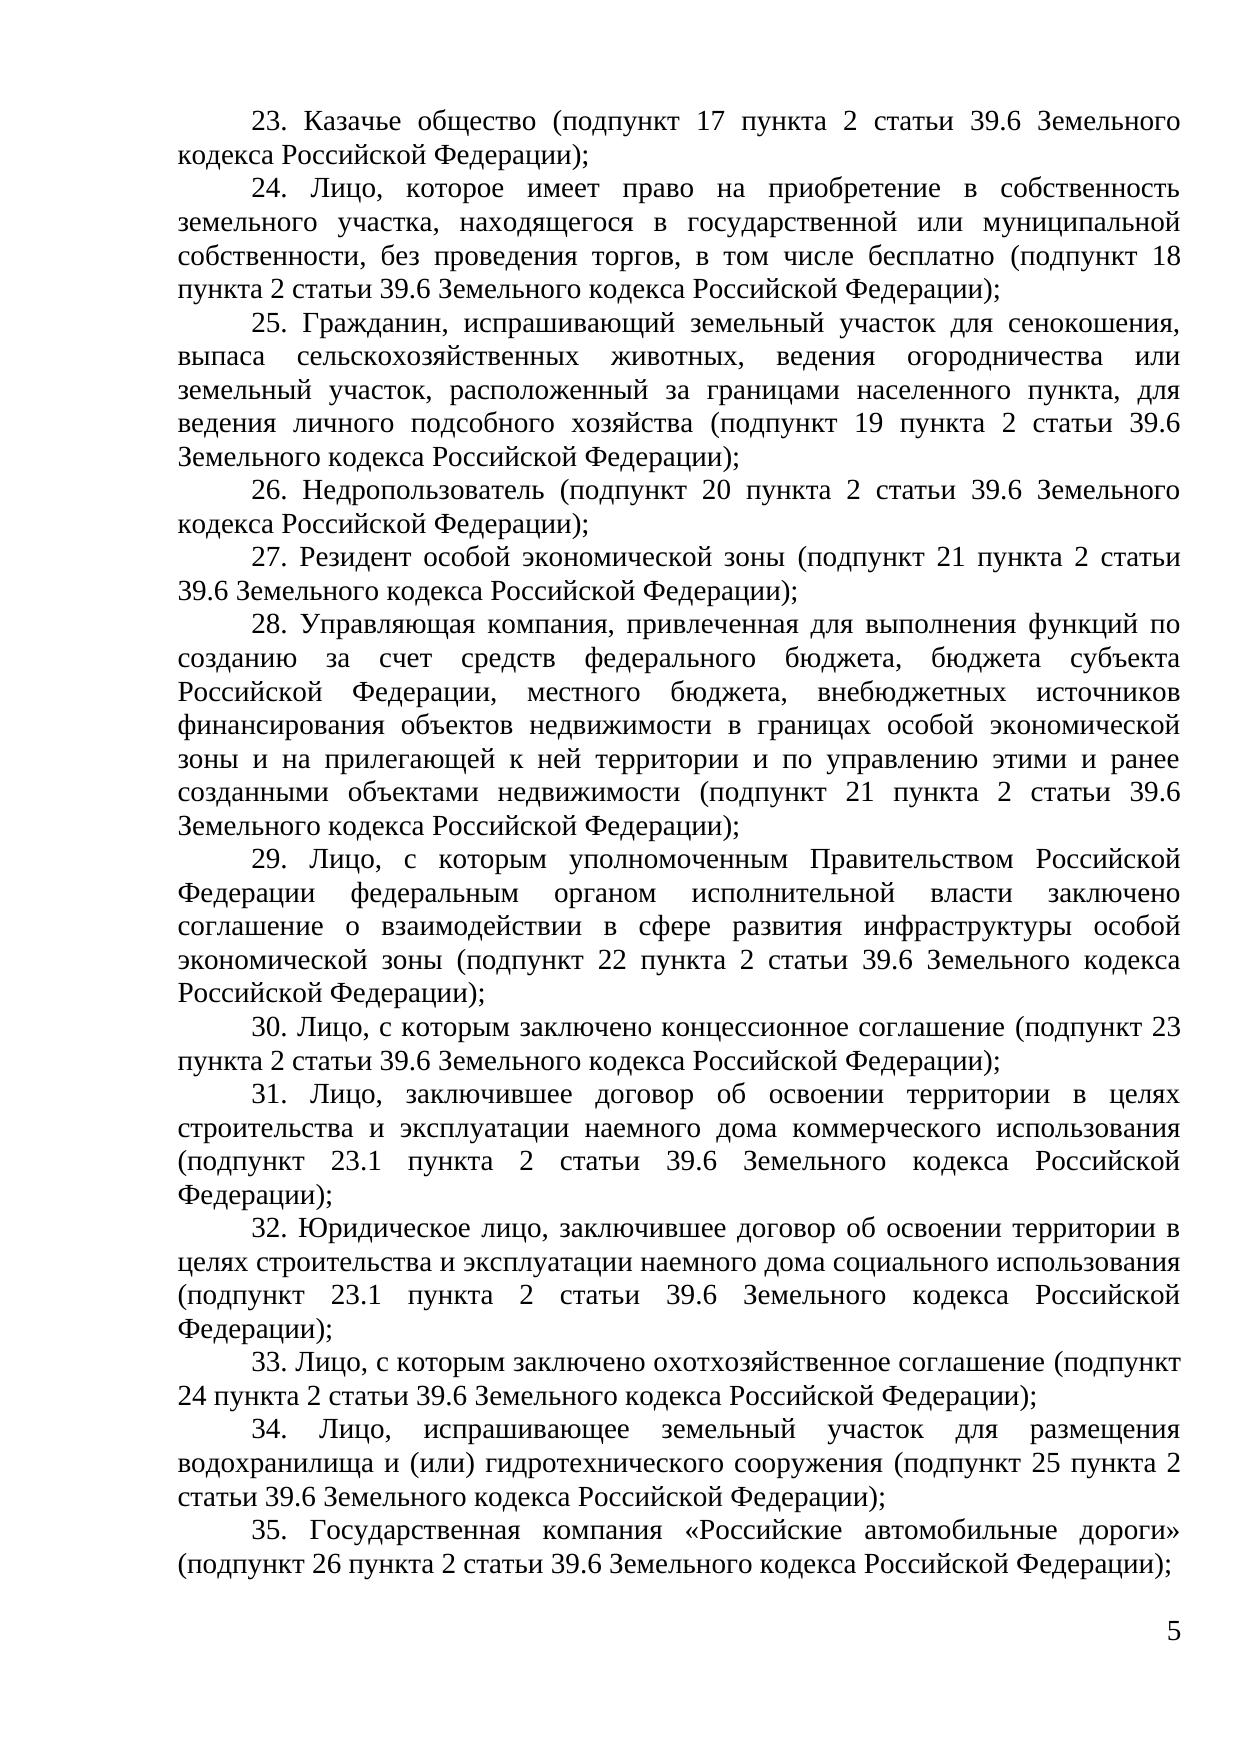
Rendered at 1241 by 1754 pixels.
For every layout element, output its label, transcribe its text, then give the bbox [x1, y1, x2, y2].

text 25. Гражданин, испрашивающий земельный участок для сенокошения, выпаса сельскохозяйственных животных, ведения огородничества или земельный участок, расположенный за границами населенного пункта, для ведения личного подсобного хозяйства (подпункт 19 пункта 2 статьи 39.6 Земельного кодекса Российской Федерации); [177, 305, 1181, 472]
text 26. Недропользователь (подпункт 20 пункта 2 статьи 39.6 Земельного кодекса Российской Федерации); [177, 472, 1181, 539]
text 24. Лицо, которое имеет право на приобретение в собственность земельного участка, находящегося в государственной или муниципальной собственности, без проведения торгов, в том числе бесплатно (подпункт 18 пункта 2 статьи 39.6 Земельного кодекса Российской Федерации); [177, 171, 1181, 305]
text 34. Лицо, испрашивающее земельный участок для размещения водохранилища и (или) гидротехнического сооружения (подпункт 25 пункта 2 статьи 39.6 Земельного кодекса Российской Федерации); [177, 1412, 1181, 1512]
text 31. Лицо, заключившее договор об освоении территории в целях строительства и эксплуатации наемного дома коммерческого использования (подпункт 23.1 пункта 2 статьи 39.6 Земельного кодекса Российской Федерации); [177, 1076, 1181, 1210]
text 28. Управляющая компания, привлеченная для выполнения функций по созданию за счет средств федерального бюджета, бюджета субъекта Российской Федерации, местного бюджета, внебюджетных источников финансирования объектов недвижимости в границах особой экономической зоны и на прилегающей к ней территории и по управлению этими и ранее созданными объектами недвижимости (подпункт 21 пункта 2 статьи 39.6 Земельного кодекса Российской Федерации); [177, 607, 1181, 841]
text 32. Юридическое лицо, заключившее договор об освоении территории в целях строительства и эксплуатации наемного дома социального использования (подпункт 23.1 пункта 2 статьи 39.6 Земельного кодекса Российской Федерации); [177, 1210, 1181, 1344]
text 33. Лицо, с которым заключено охотхозяйственное соглашение (подпункт 24 пункта 2 статьи 39.6 Земельного кодекса Российской Федерации); [177, 1344, 1181, 1412]
text 35. Государственная компания «Российские автомобильные дороги» (подпункт 26 пункта 2 статьи 39.6 Земельного кодекса Российской Федерации); [177, 1512, 1181, 1579]
text 29. Лицо, с которым уполномоченным Правительством Российской Федерации федеральным органом исполнительной власти заключено соглашение о взаимодействии в сфере развития инфраструктуры особой экономической зоны (подпункт 22 пункта 2 статьи 39.6 Земельного кодекса Российской Федерации); [177, 841, 1181, 1009]
text 27. Резидент особой экономической зоны (подпункт 21 пункта 2 статьи 39.6 Земельного кодекса Российской Федерации); [177, 539, 1181, 607]
text 23. Казачье общество (подпункт 17 пункта 2 статьи 39.6 Земельного кодекса Российской Федерации); [177, 103, 1181, 171]
text 30. Лицо, с которым заключено концессионное соглашение (подпункт 23 пункта 2 статьи 39.6 Земельного кодекса Российской Федерации); [177, 1009, 1181, 1076]
